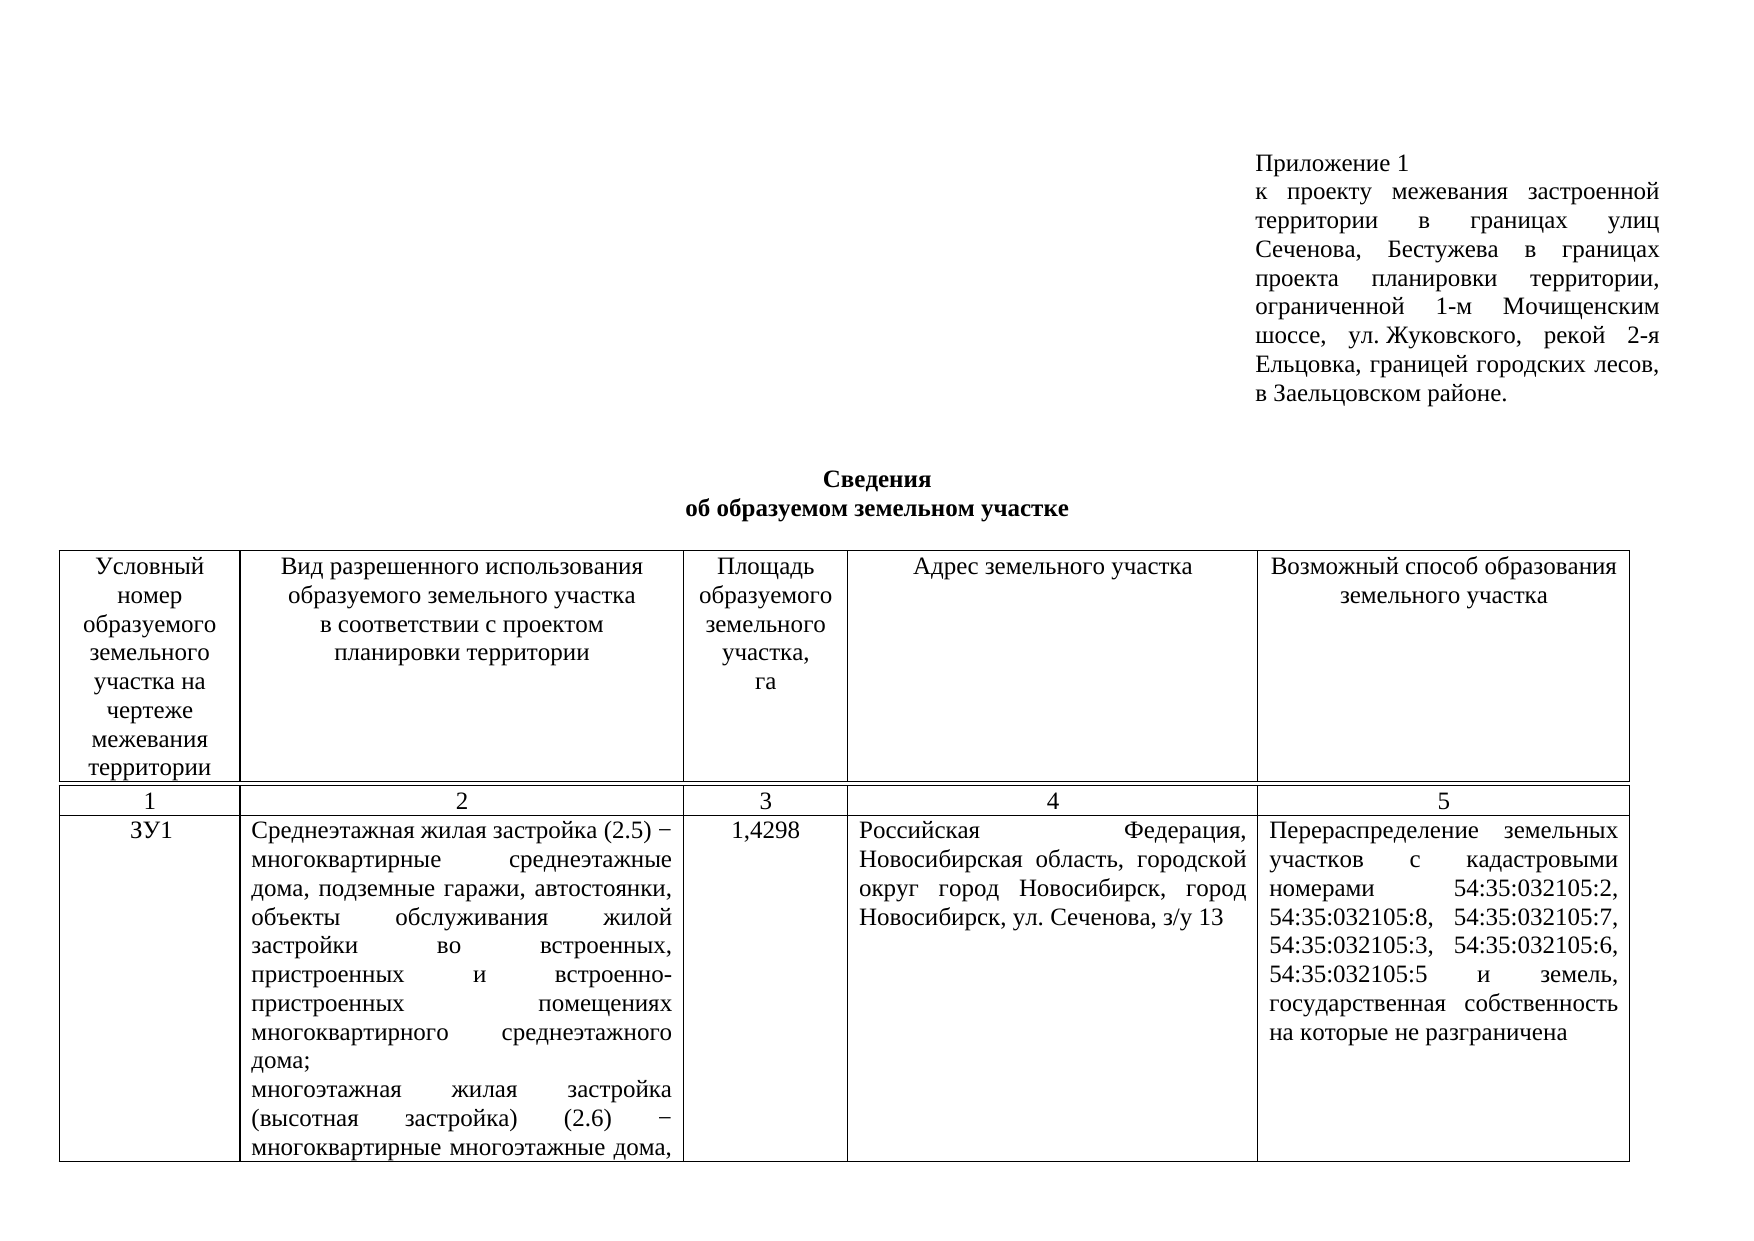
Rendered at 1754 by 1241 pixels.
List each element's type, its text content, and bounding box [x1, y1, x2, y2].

table_cell 1,4298 [684, 816, 847, 1161]
table_header Адрес земельного участка [848, 551, 1257, 781]
text к проекту межевания застроенной территории в границах улиц Сеченова, Бестужева в границах проекта планировки территории, ограниченной 1-м Мочищенским шоссе, ул. Жуковского, рекой 2-я Ельцовка, границей городских лесов, в Заельцовском районе. [1255, 176, 1659, 406]
table_header 1 [60, 786, 239, 814]
text Сведения [59, 464, 1695, 493]
table_header 2 [241, 786, 683, 814]
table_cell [848, 816, 1257, 1161]
table_header Возможный способ образования земельного участка [1258, 551, 1629, 781]
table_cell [1258, 816, 1629, 1161]
text Приложение 1 [1255, 148, 1659, 176]
table_header 5 [1258, 786, 1629, 814]
table_header Вид разрешенного использования образуемого земельного участка в соответствии с проектом планировки территории [241, 551, 683, 781]
text об образуемом земельном участке [59, 493, 1695, 521]
table_header Площадь образуемого земельного участка, га [684, 551, 847, 781]
table_header Условный номер образуемого земельного участка на чертеже межевания территории [60, 551, 239, 781]
table_header 3 [684, 786, 847, 814]
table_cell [241, 816, 683, 1161]
table_header 4 [848, 786, 1257, 814]
table_cell ЗУ1 [60, 816, 239, 1161]
